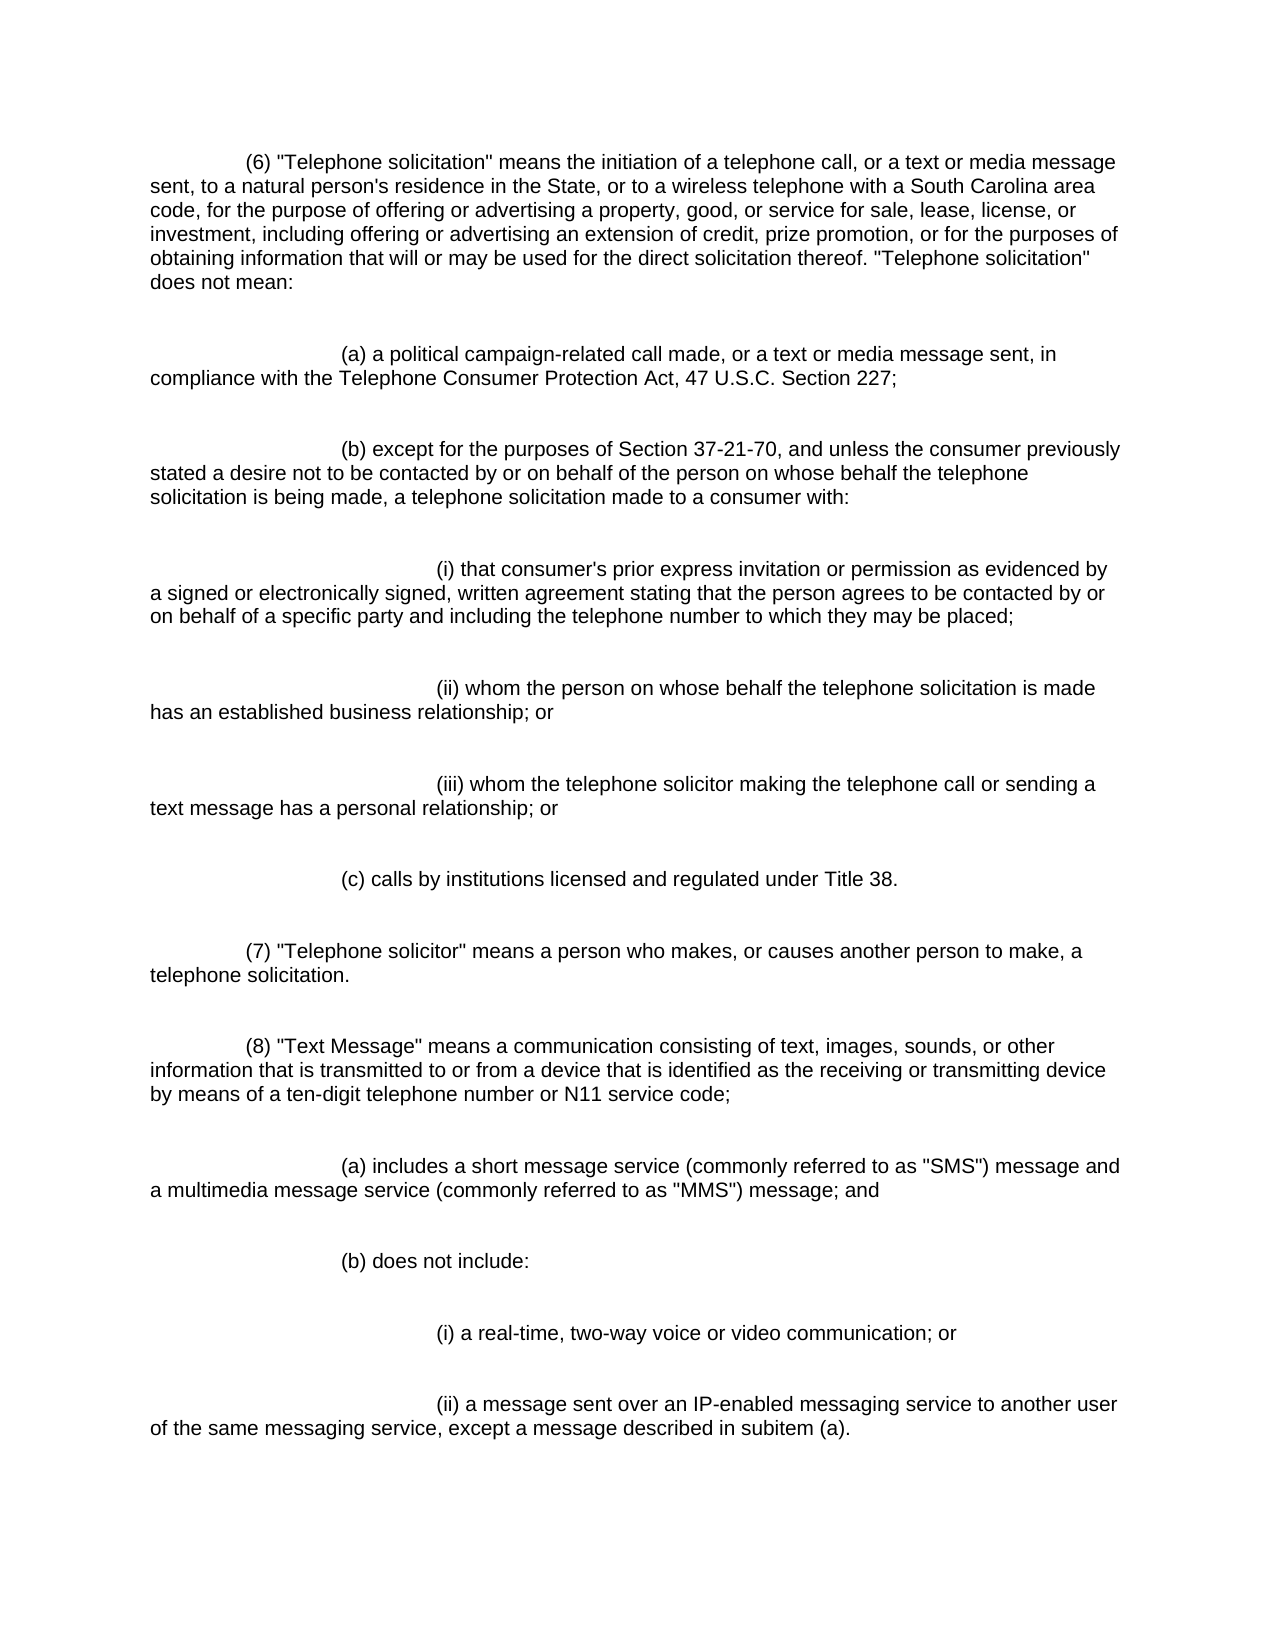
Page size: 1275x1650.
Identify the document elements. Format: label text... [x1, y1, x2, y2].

text (c) calls by institutions licensed and regulated under Title 38. [150, 867, 1125, 914]
text (b) does not include: [150, 1249, 1125, 1297]
text (a) includes a short message service (commonly referred to as "SMS") message and a multimedia message service (commonly referred to as "MMS") message; and [150, 1153, 1125, 1225]
text (i) that consumer's prior express invitation or permission as evidenced by a signed or electronically signed, written agreement stating that the person agrees to be contacted by or on behalf of a specific party and including the telephone number to which they may be placed; [150, 556, 1125, 652]
text (i) a real-time, two-way voice or video communication; or [150, 1321, 1125, 1368]
text (7) "Telephone solicitor" means a person who makes, or causes another person to make, a telephone solicitation. [150, 938, 1125, 1010]
text (b) except for the purposes of Section 37-21-70, and unless the consumer previously stated a desire not to be contacted by or on behalf of the person on whose behalf the telephone solicitation is being made, a telephone solicitation made to a consumer with: [150, 437, 1125, 532]
text (6) "Telephone solicitation" means the initiation of a telephone call, or a text or media message sent, to a natural person's residence in the State, or to a wireless telephone with a South Carolina area code, for the purpose of offering or advertising a property, good, or service for sale, lease, license, or investment, including offering or advertising an extension of credit, prize promotion, or for the purposes of obtaining information that will or may be used for the direct solicitation thereof. "Telephone solicitation" does not mean: [150, 150, 1125, 317]
text (iii) whom the telephone solicitor making the telephone call or sending a text message has a personal relationship; or [150, 771, 1125, 843]
text (ii) a message sent over an IP-enabled messaging service to another user of the same messaging service, except a message described in subitem (a). [150, 1392, 1125, 1464]
text (a) a political campaign-related call made, or a text or media message sent, in compliance with the Telephone Consumer Protection Act, 47 U.S.C. Section 227; [150, 341, 1125, 413]
text (ii) whom the person on whose behalf the telephone solicitation is made has an established business relationship; or [150, 676, 1125, 747]
text (8) "Text Message" means a communication consisting of text, images, sounds, or other information that is transmitted to or from a device that is identified as the receiving or transmitting device by means of a ten-digit telephone number or N11 service code; [150, 1034, 1125, 1129]
